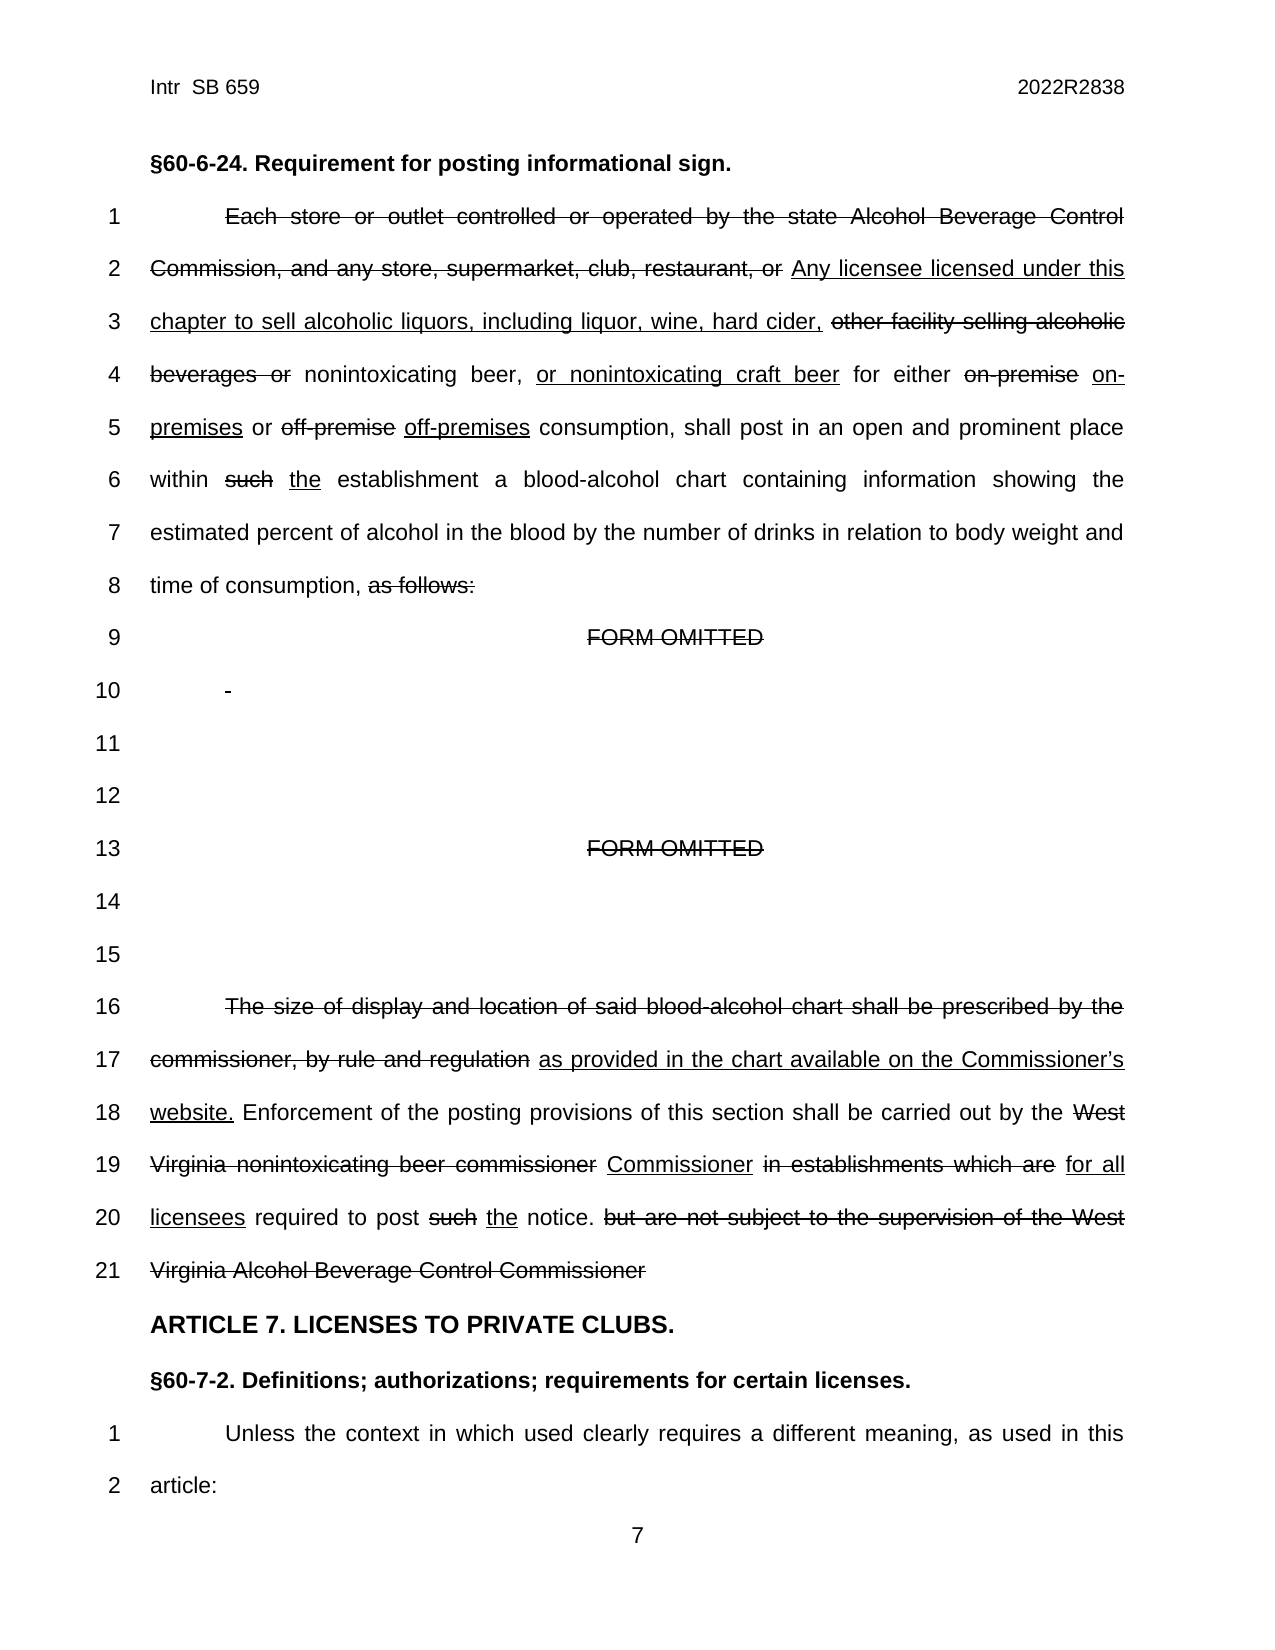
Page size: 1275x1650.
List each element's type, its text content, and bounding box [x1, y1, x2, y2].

text Unless the context in which used clearly requires a different meaning, as used in this article: [150, 1420, 1125, 1499]
text FORM OMITTED [150, 835, 1125, 862]
text Each store or outlet controlled or operated by the state Alcohol Beverage Control Commission, and any store, supermarket, club, restaurant, or Any licensee licensed under this chapter to sell alcoholic liquors, including liquor, wine, hard cider, other facility selling alcoholic beverages or nonintoxicating beer, or nonintoxicating craft beer for either on-premise on-premises or off-premise off-premises consumption, shall post in an open and prominent place within such the establishment a blood-alcohol chart containing information showing the estimated percent of alcohol in the blood by the number of drinks in relation to body weight and time of consumption, as follows: [150, 203, 1125, 598]
subtitle §60-6-24. Requirement for posting informational sign. [150, 150, 1125, 176]
text FORM OMITTED [150, 624, 1125, 651]
text The size of display and location of said blood-alcohol chart shall be prescribed by the commissioner, by rule and regulation as provided in the chart available on the Commissioner’s website. Enforcement of the posting provisions of this section shall be carried out by the West Virginia nonintoxicating beer commissioner Commissioner in establishments which are for all licensees required to post such the notice. but are not subject to the supervision of the West Virginia Alcohol Beverage Control Commissioner [150, 993, 1125, 1283]
subtitle §60-7-2. Definitions; authorizations; requirements for certain licenses. [150, 1367, 1125, 1393]
subtitle ARTICLE 7. LICENSES TO PRIVATE CLUBS. [150, 1309, 1125, 1338]
